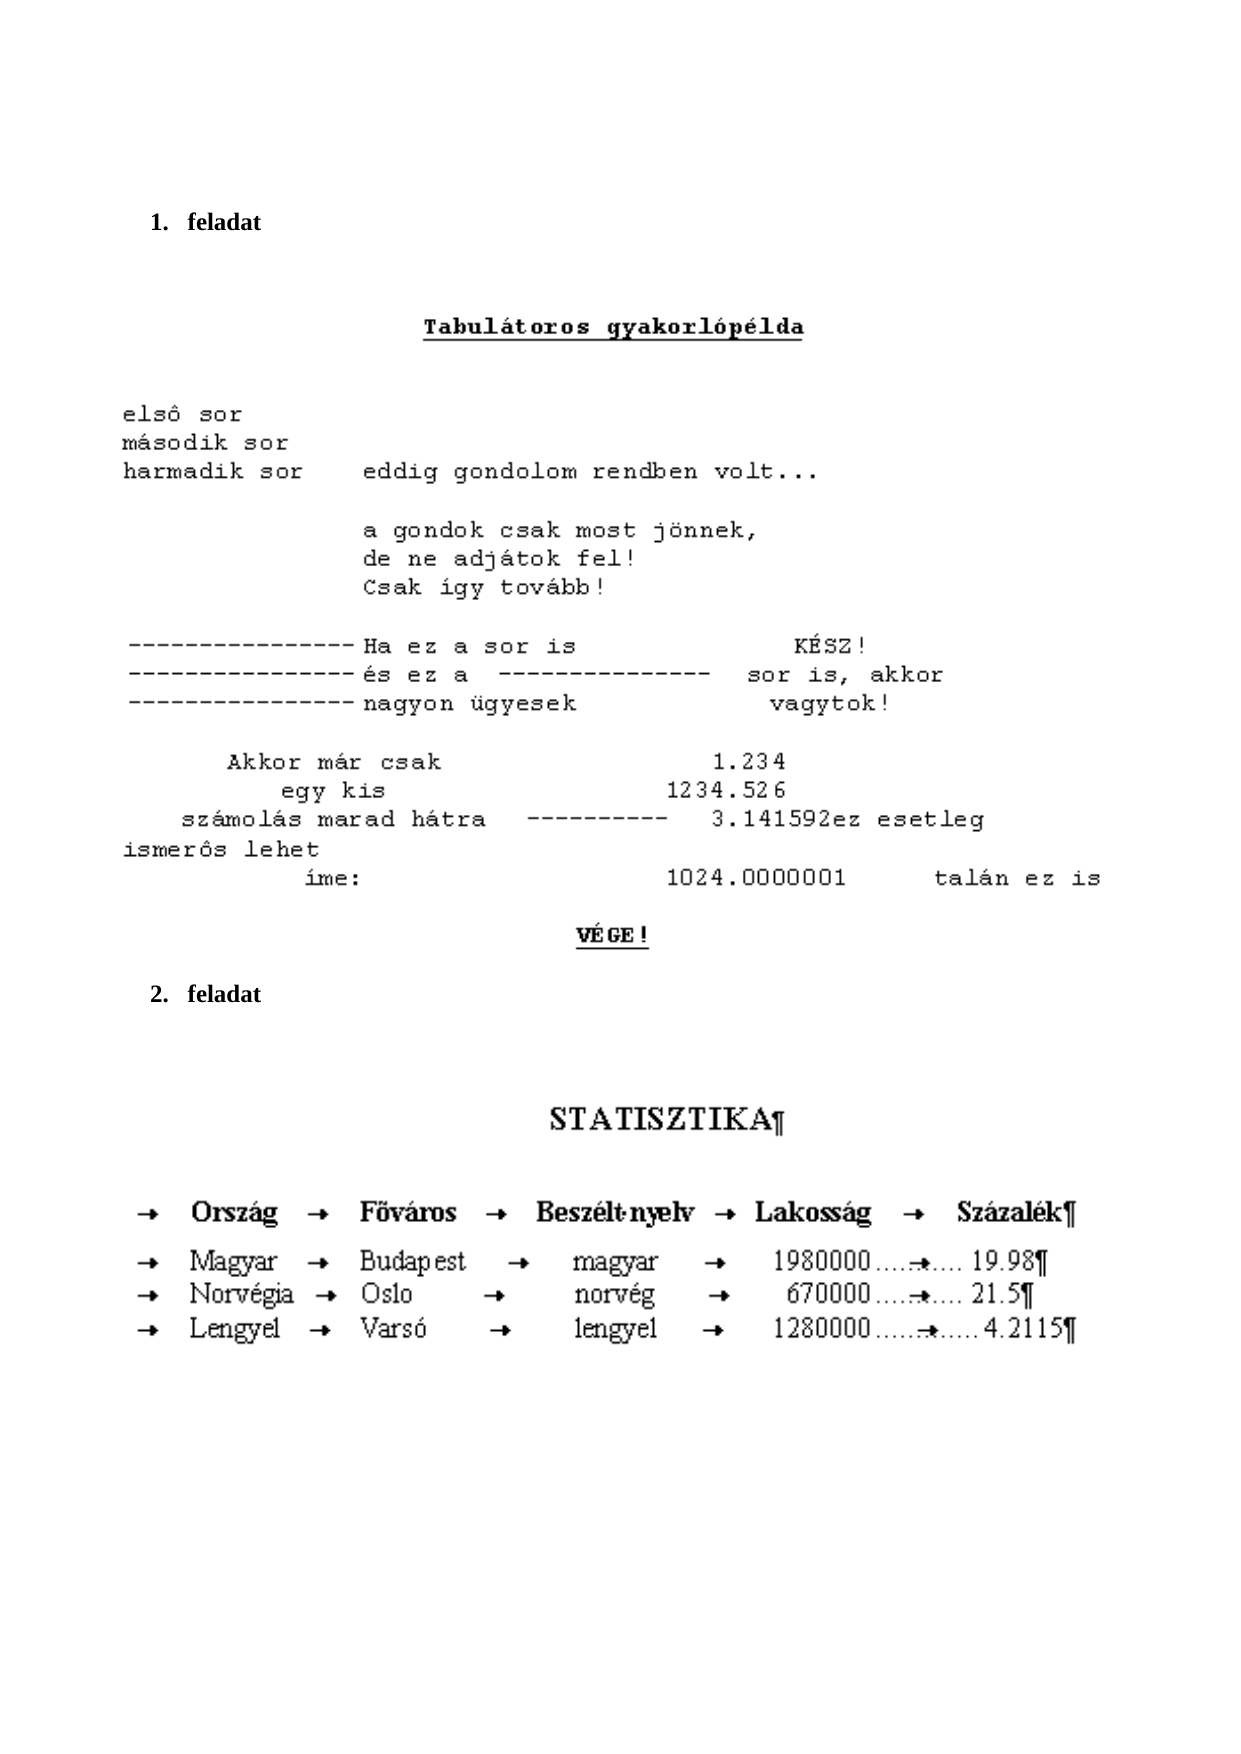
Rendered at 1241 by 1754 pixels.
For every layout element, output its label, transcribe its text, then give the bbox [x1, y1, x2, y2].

list feladat [150, 979, 1128, 1008]
list feladat [150, 207, 1128, 236]
picture [112, 1065, 1123, 1385]
picture [112, 293, 1121, 980]
